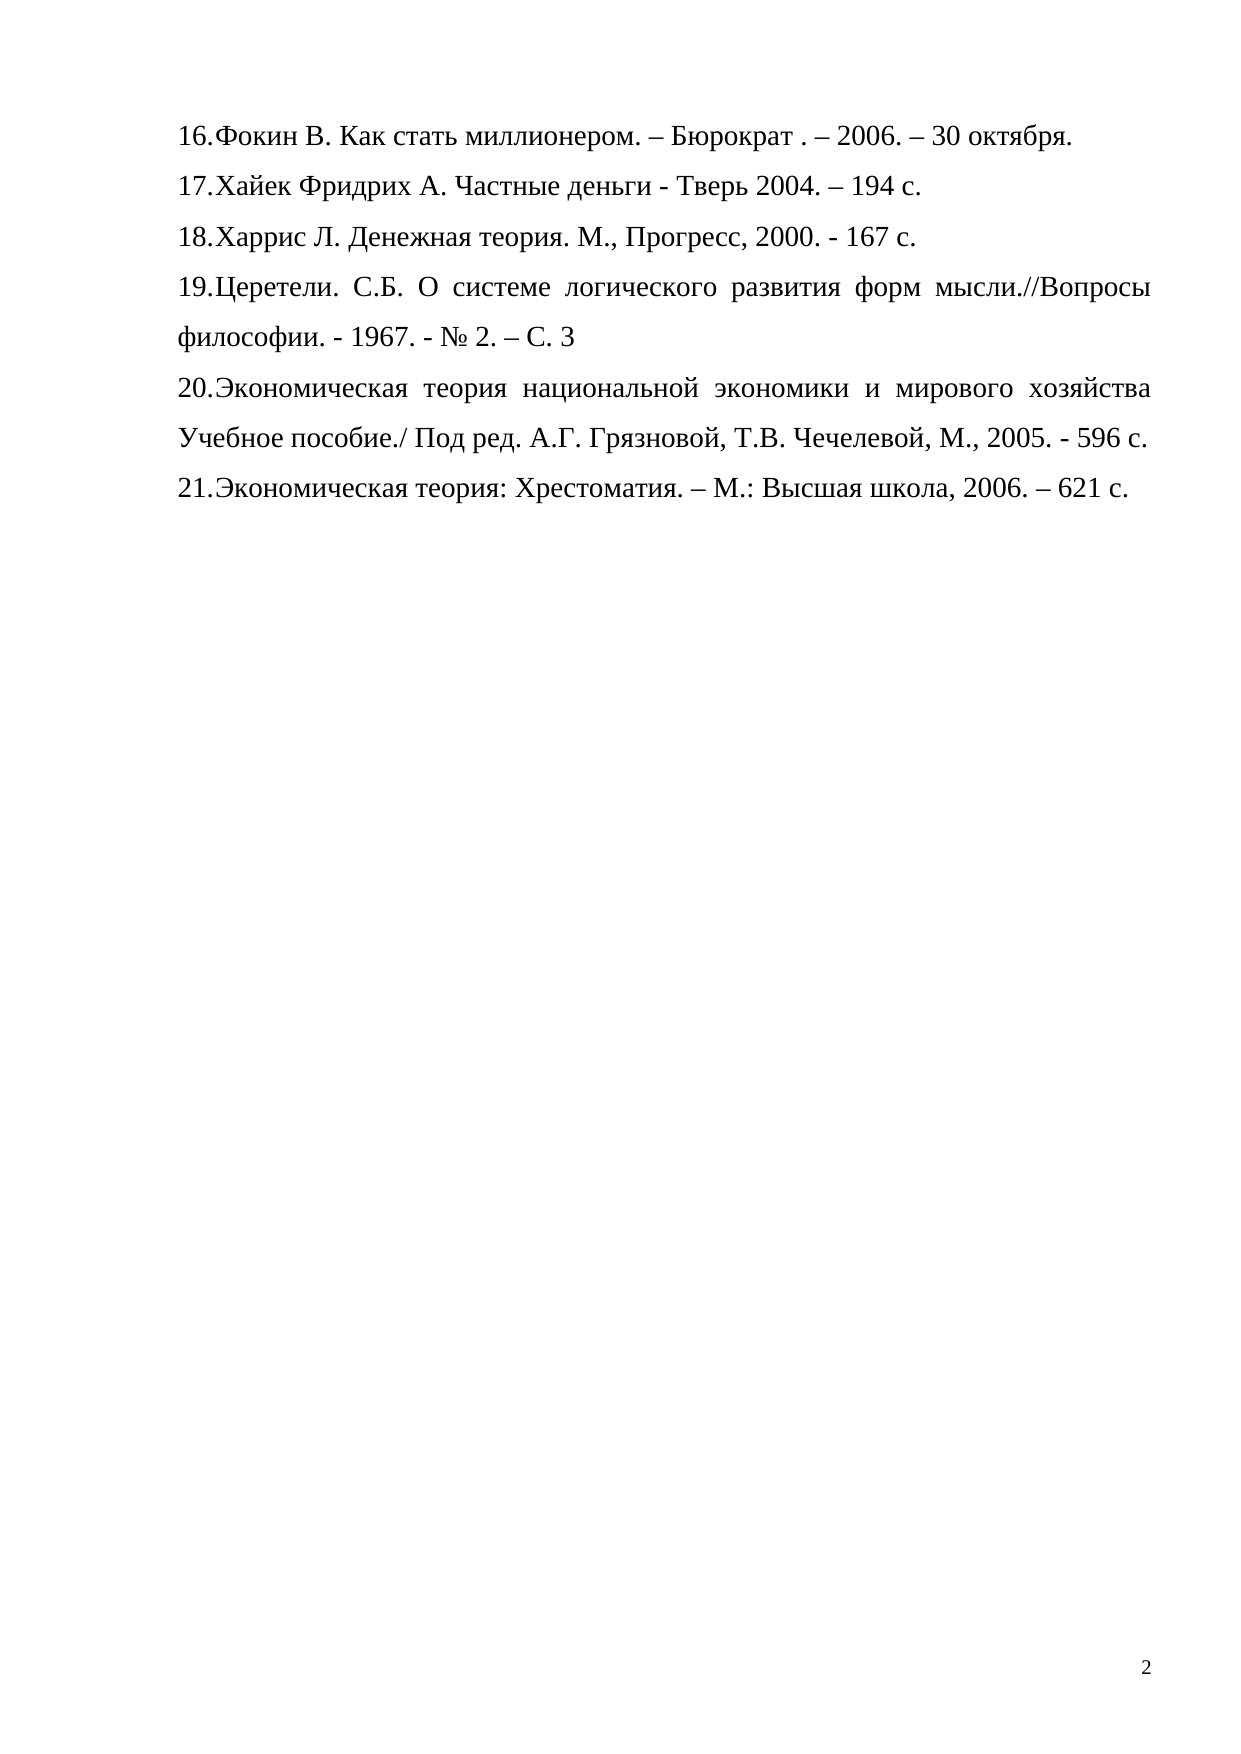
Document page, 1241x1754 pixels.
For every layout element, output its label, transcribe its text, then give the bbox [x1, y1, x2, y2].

list Хайек Фридрих А. Частные деньги - Тверь 2004. – 194 с. [177, 168, 1152, 202]
list Фокин В. Как стать миллионером. – Бюрократ . – 2006. – 30 октября. [177, 118, 1152, 152]
list Харрис Л. Денежная теория. М., Прогресс, 2000. - 167 с. [177, 219, 1152, 252]
list Церетели. С.Б. О системе логического развития форм мысли.//Вопросы философии. - 1967. - № 2. – С. 3 [177, 269, 1152, 353]
list Экономическая теория: Хрестоматия. – М.: Высшая школа, 2006. – 621 с. [177, 470, 1152, 504]
list Экономическая теория национальной экономики и мирового хозяйства Учебное пособие./ Под ред. А.Г. Грязновой, Т.В. Чечелевой, М., 2005. - 596 с. [177, 370, 1152, 453]
